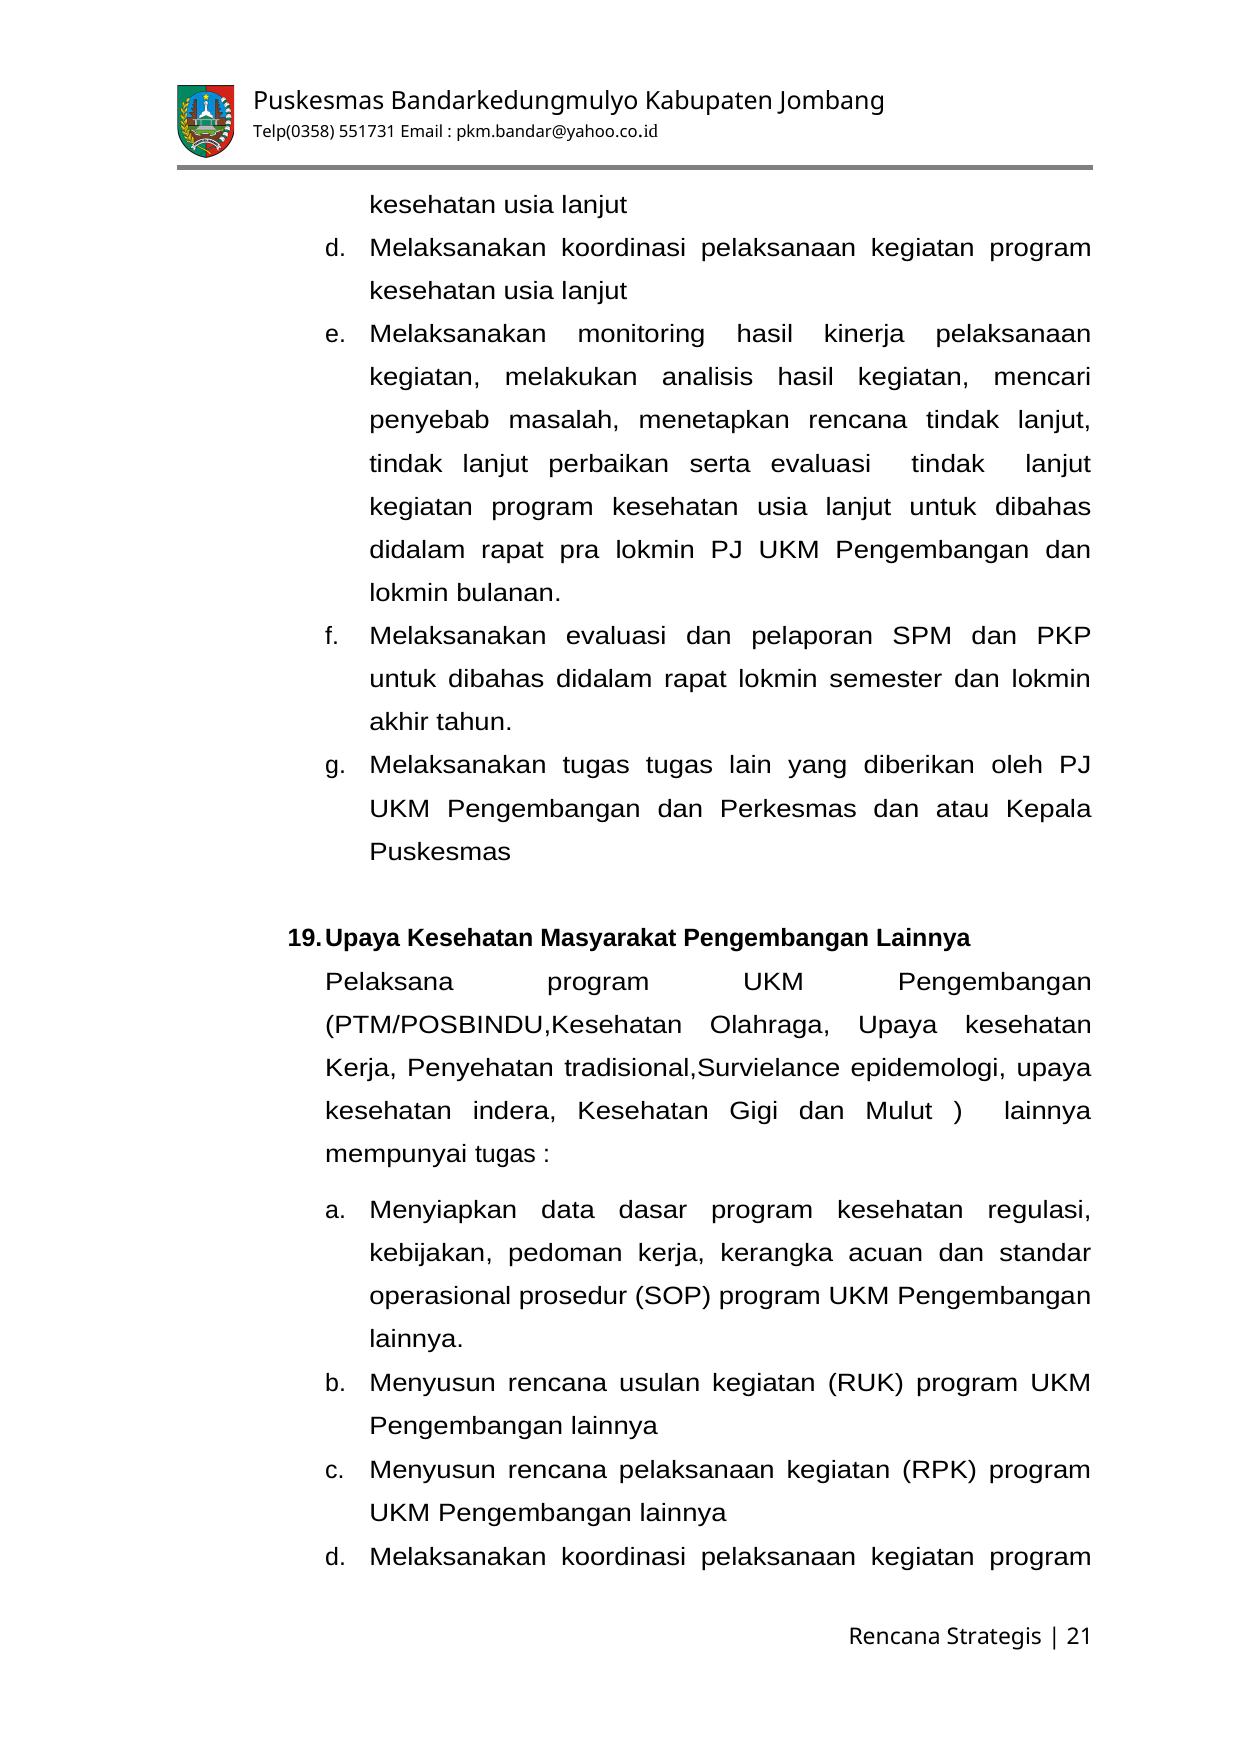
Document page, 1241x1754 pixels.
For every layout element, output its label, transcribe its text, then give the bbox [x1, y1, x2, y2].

list Melaksanakan koordinasi pelaksanaan kegiatan program kesehatan usia lanjut [325, 233, 1092, 305]
list Melaksanakan tugas tugas lain yang diberikan oleh PJ UKM Pengembangan dan Perkesmas dan atau Kepala Puskesmas [325, 750, 1092, 865]
list Menyusun rencana pelaksanaan kegiatan (RPK) program kesehatan usia lanjut [325, 190, 1092, 218]
list Menyusun rencana usulan kegiatan (RUK) program UKM Pengembangan lainnya [325, 1368, 1092, 1440]
text Pelaksana program UKM Pengembangan (PTM/POSBINDU,Kesehatan Olahraga, Upaya kesehatan Kerja, Penyehatan tradisional,Survielance epidemologi, upaya kesehatan indera, Kesehatan Gigi dan Mulut ) lainnya mempunyai tugas : [325, 967, 1092, 1168]
list Upaya Kesehatan Masyarakat Pengembangan Lainnya [287, 923, 1092, 952]
list Menyusun rencana pelaksanaan kegiatan (RPK) program UKM Pengembangan lainnya [325, 1455, 1092, 1527]
picture [177, 85, 235, 158]
list Melaksanakan koordinasi pelaksanaan kegiatan program UKM Pengembangan lainnya [325, 1542, 1092, 1571]
list Melaksanakan evaluasi dan pelaporan SPM dan PKP untuk dibahas didalam rapat lokmin semester dan lokmin akhir tahun. [325, 621, 1092, 736]
list Melaksanakan monitoring hasil kinerja pelaksanaan kegiatan, melakukan analisis hasil kegiatan, mencari penyebab masalah, menetapkan rencana tindak lanjut, tindak lanjut perbaikan serta evaluasi tindak lanjut kegiatan program kesehatan usia lanjut untuk dibahas didalam rapat pra lokmin PJ UKM Pengembangan dan lokmin bulanan. [325, 319, 1092, 607]
list Menyiapkan data dasar program kesehatan regulasi, kebijakan, pedoman kerja, kerangka acuan dan standar operasional prosedur (SOP) program UKM Pengembangan lainnya. [325, 1195, 1092, 1353]
